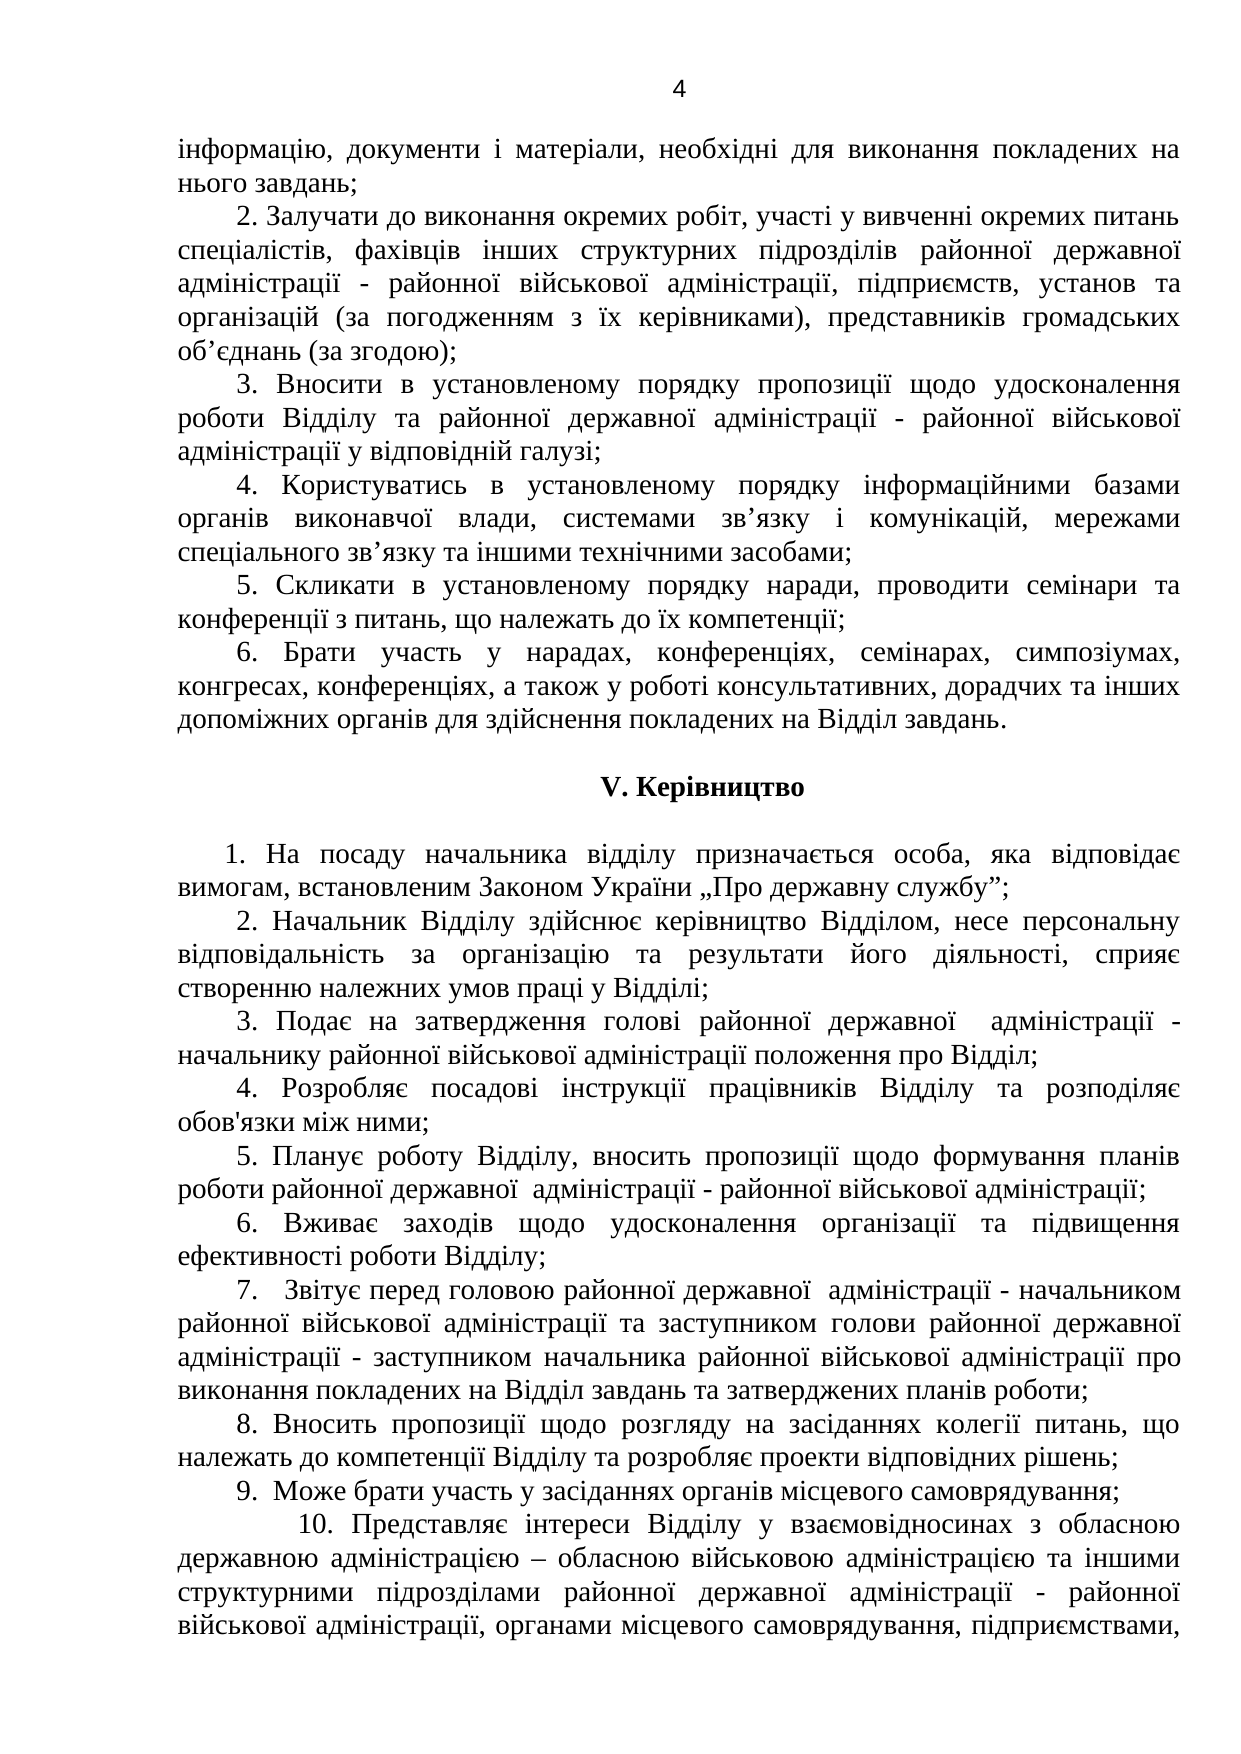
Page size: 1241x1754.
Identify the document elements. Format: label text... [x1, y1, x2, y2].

text 5. Скликати в установленому порядку наради, проводити семінари та конференції з питань, що належать до їх компетенції; [177, 567, 1181, 634]
text 2. Начальник Відділу здійснює керівництво Відділом, несе персональну відповідальність за організацію та результати його діяльності, сприяє створенню належних умов праці у Відділі; [177, 903, 1181, 1003]
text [177, 1507, 1181, 1641]
text 4. Користуватись в установленому порядку інформаційними базами органів виконавчої влади, системами зв’язку і комунікацій, мережами спеціального зв’язку та іншими технічними засобами; [177, 467, 1181, 567]
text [177, 131, 1181, 198]
text 6. Вживає заходів щодо удосконалення організації та підвищення ефективності роботи Відділу; [177, 1205, 1181, 1272]
text 5. Планує роботу Відділу, вносить пропозиції щодо формування планів роботи районної державної адміністрації - районної військової адміністрації; [177, 1138, 1181, 1205]
text 1. На посаду начальника відділу призначається особа, яка відповідає вимогам, встановленим Законом України „Про державну службу”; [177, 836, 1181, 903]
text 9. Може брати участь у засіданнях органів місцевого самоврядування; [177, 1473, 1181, 1507]
text V. Керівництво [177, 769, 1181, 802]
text 2. Залучати до виконання окремих робіт, участі у вивченні окремих питань спеціалістів, фахівців інших структурних підрозділів районної державної адміністрації - районної військової адміністрації, підприємств, установ та організацій (за погодженням з їх керівниками), представників громадських об’єднань (за згодою); [177, 198, 1181, 366]
text 6. Брати участь у нарадах, конференціях, семінарах, симпозіумах, конгресах, конференціях, а також у роботі консультативних, дорадчих та інших допоміжних органів для здійснення покладених на Відділ завдань. [177, 634, 1181, 735]
text 7. Звітує перед головою районної державної адміністрації - начальником районної військової адміністрації та заступником голови районної державної адміністрації - заступником начальника районної військової адміністрації про виконання покладених на Відділ завдань та затверджених планів роботи; [177, 1272, 1181, 1406]
text 3. Подає на затвердження голові районної державної адміністрації - начальнику районної військової адміністрації положення про Відділ; [177, 1003, 1181, 1071]
text 8. Вносить пропозиції щодо розгляду на засіданнях колегії питань, що належать до компетенції Відділу та розробляє проекти відповідних рішень; [177, 1406, 1181, 1473]
text 4. Розробляє посадові інструкції працівників Відділу та розподіляє обов'язки між ними; [177, 1071, 1181, 1138]
text 3. Вносити в установленому порядку пропозиції щодо удосконалення роботи Відділу та районної державної адміністрації - районної військової адміністрації у відповідній галузі; [177, 366, 1181, 467]
